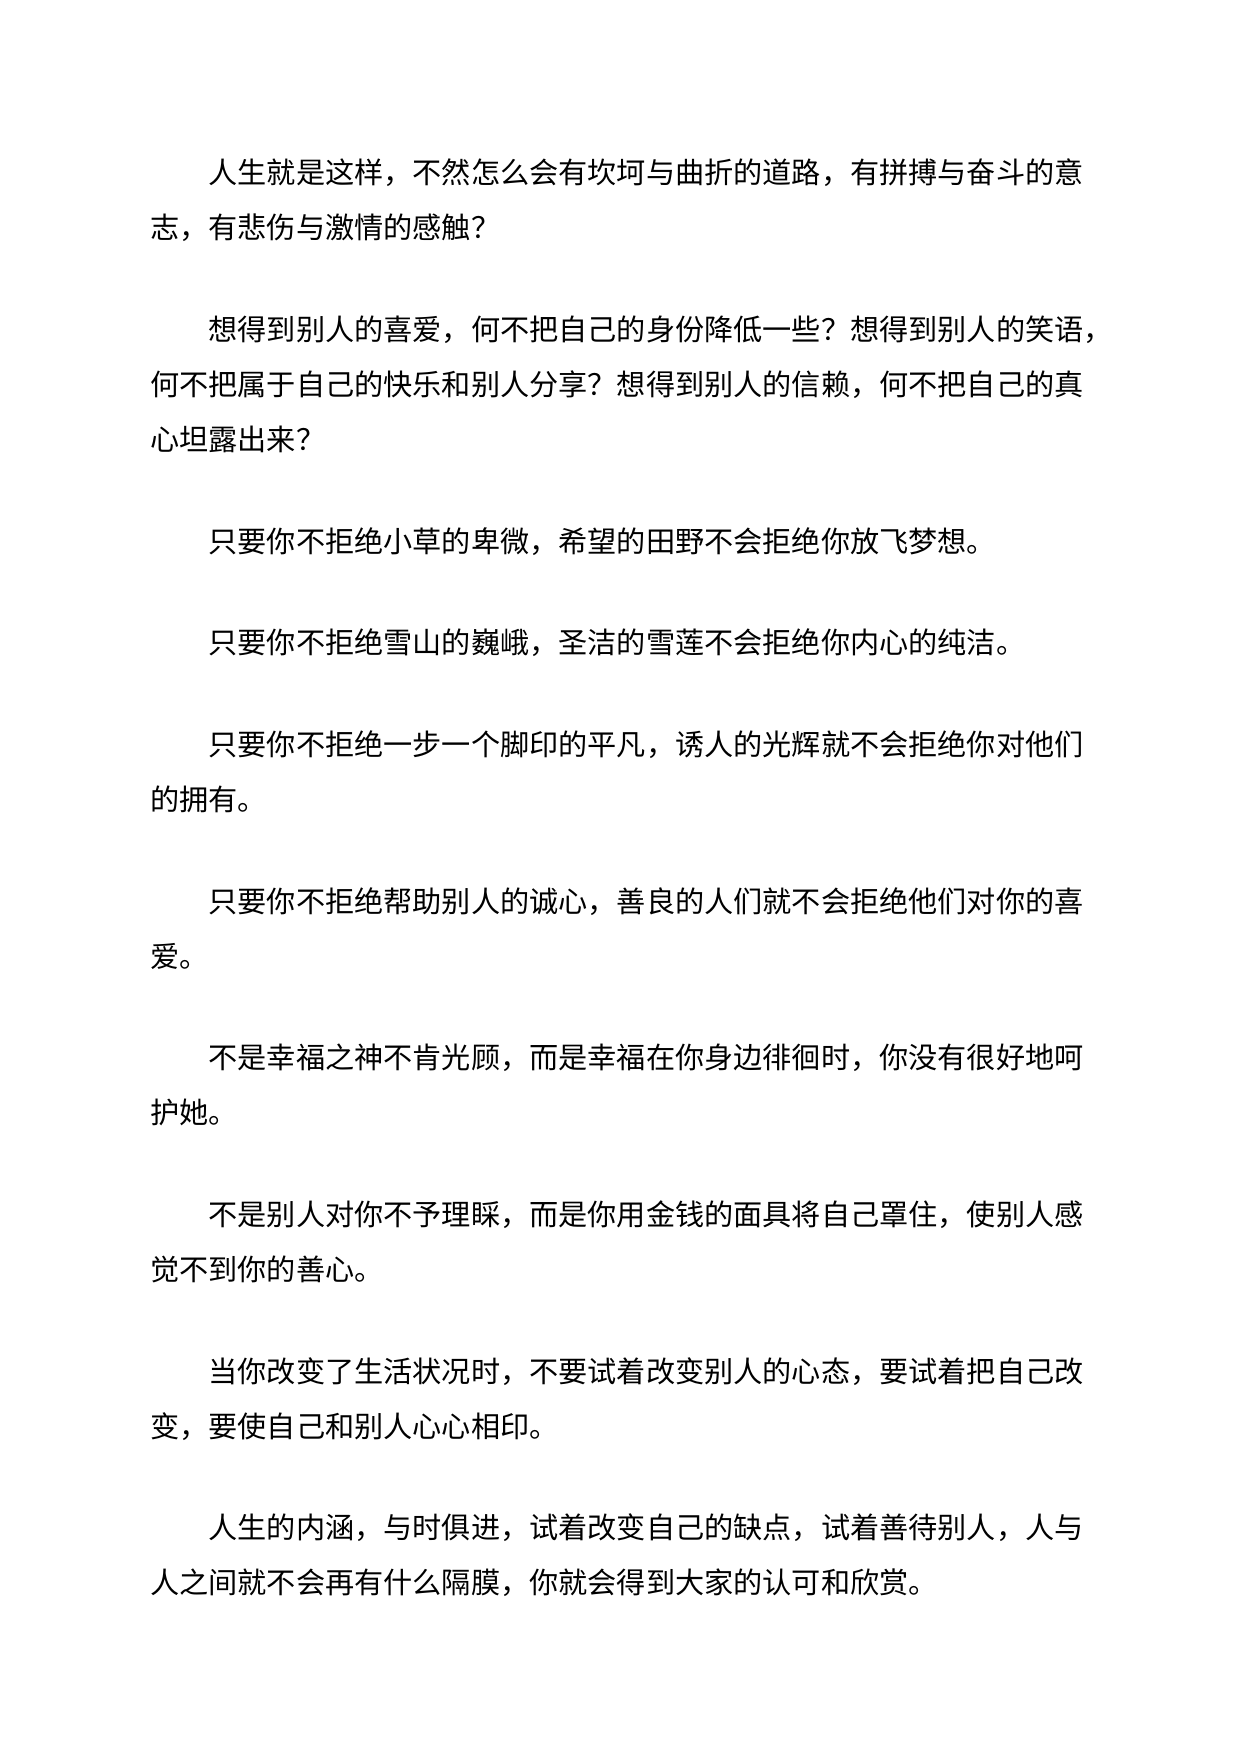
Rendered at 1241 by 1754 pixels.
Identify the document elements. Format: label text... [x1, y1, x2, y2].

text 想得到别人的喜爱，何不把自己的身份降低一些？想得到别人的笑语，何不把属于自己的快乐和别人分享？想得到别人的信赖，何不把自己的真心坦露出来？ [150, 307, 1090, 459]
text 只要你不拒绝雪山的巍峨，圣洁的雪莲不会拒绝你内心的纯洁。 [150, 620, 1090, 662]
text 不是别人对你不予理睬，而是你用金钱的面具将自己罩住，使别人感觉不到你的善心。 [150, 1192, 1090, 1289]
text 人生就是这样，不然怎么会有坎坷与曲折的道路，有拼搏与奋斗的意志，有悲伤与激情的感触？ [150, 150, 1090, 247]
text 人生的内涵，与时俱进，试着改变自己的缺点，试着善待别人，人与人之间就不会再有什么隔膜，你就会得到大家的认可和欣赏。 [150, 1505, 1090, 1602]
text 只要你不拒绝帮助别人的诚心，善良的人们就不会拒绝他们对你的喜爱。 [150, 878, 1090, 976]
text 只要你不拒绝一步一个脚印的平凡，诱人的光辉就不会拒绝你对他们的拥有。 [150, 722, 1090, 819]
text 不是幸福之神不肯光顾，而是幸福在你身边徘徊时，你没有很好地呵护她。 [150, 1035, 1090, 1132]
text 只要你不拒绝小草的卑微，希望的田野不会拒绝你放飞梦想。 [150, 518, 1090, 561]
text 当你改变了生活状况时，不要试着改变别人的心态，要试着把自己改变，要使自己和别人心心相印。 [150, 1348, 1090, 1446]
